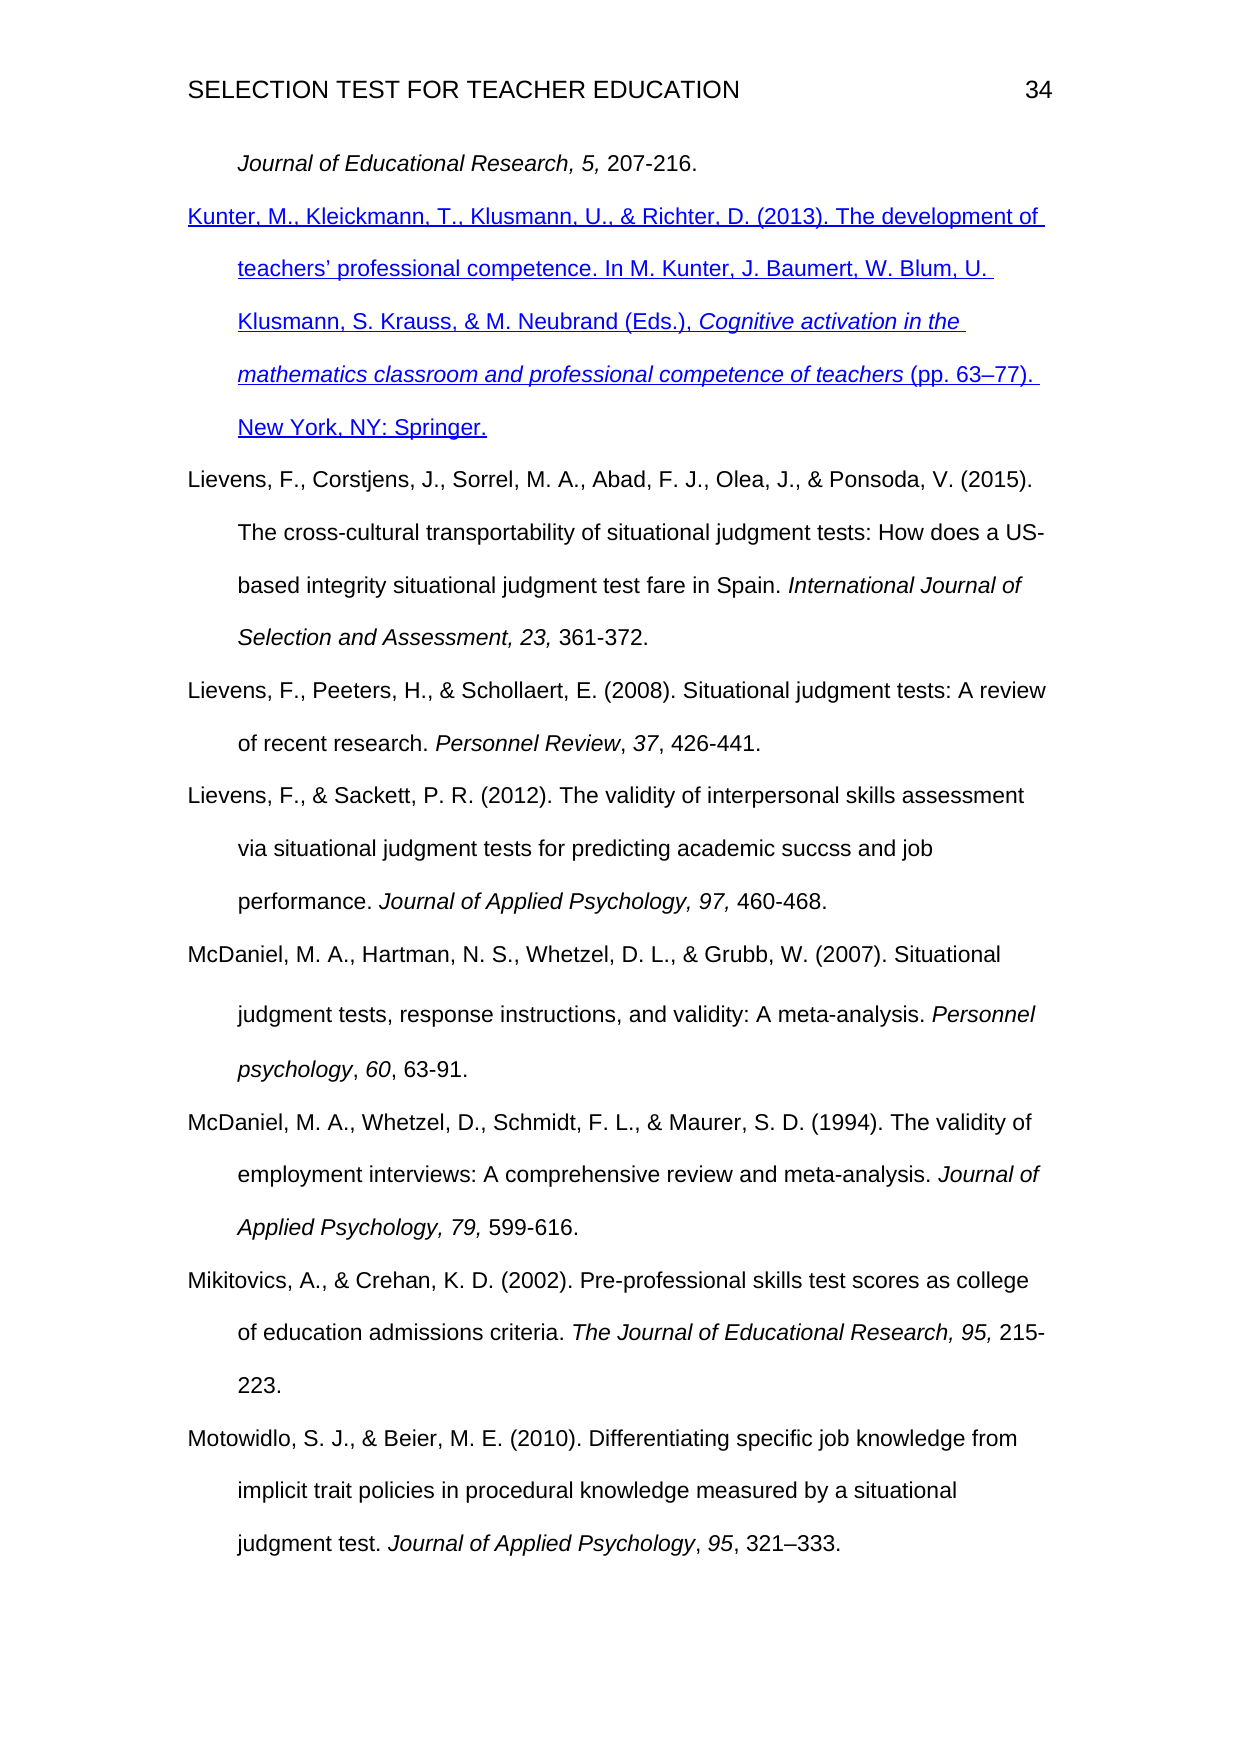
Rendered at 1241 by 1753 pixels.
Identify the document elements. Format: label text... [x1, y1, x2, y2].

text Mikitovics, A., & Crehan, K. D. (2002). Pre-professional skills test scores as college of education admissions criteria. The Journal of Educational Research, 95, 215-223. [187, 1267, 1053, 1398]
text Kunter, M., Kleickmann, T., Klusmann, U., & Richter, D. (2013). The development of teachers’ professional competence. In M. Kunter, J. Baumert, W. Blum, U. Klusmann, S. Krauss, & M. Neubrand (Eds.), Cognitive activation in the mathematics classroom and professional competence of teachers (pp. 63–77). New York, NY: Springer. [187, 203, 1053, 440]
text Lievens, F., Peeters, H., & Schollaert, E. (2008). Situational judgment tests: A review of recent research. Personnel Review, 37, 426-441. [187, 677, 1053, 756]
text Motowidlo, S. J., & Beier, M. E. (2010). Differentiating specific job knowledge from implicit trait policies in procedural knowledge measured by a situational judgment test. Journal of Applied Psychology, 95, 321–333. [187, 1425, 1053, 1557]
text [187, 150, 1053, 176]
text Lievens, F., Corstjens, J., Sorrel, M. A., Abad, F. J., Olea, J., & Ponsoda, V. (2015). The cross-cultural transportability of situational judgment tests: How does a US-based integrity situational judgment test fare in Spain. International Journal of Selection and Assessment, 23, 361-372. [187, 466, 1053, 651]
text McDaniel, M. A., Hartman, N. S., Whetzel, D. L., & Grubb, W. (2007). Situational judgment tests, response instructions, and validity: A meta-analysis. Personnel psychology, 60, 63-91. [187, 941, 1053, 1082]
text Lievens, F., & Sackett, P. R. (2012). The validity of interpersonal skills assessment via situational judgment tests for predicting academic succss and job performance. Journal of Applied Psychology, 97, 460-468. [187, 782, 1053, 914]
text McDaniel, M. A., Whetzel, D., Schmidt, F. L., & Maurer, S. D. (1994). The validity of employment interviews: A comprehensive review and meta-analysis. Journal of Applied Psychology, 79, 599-616. [187, 1108, 1053, 1240]
